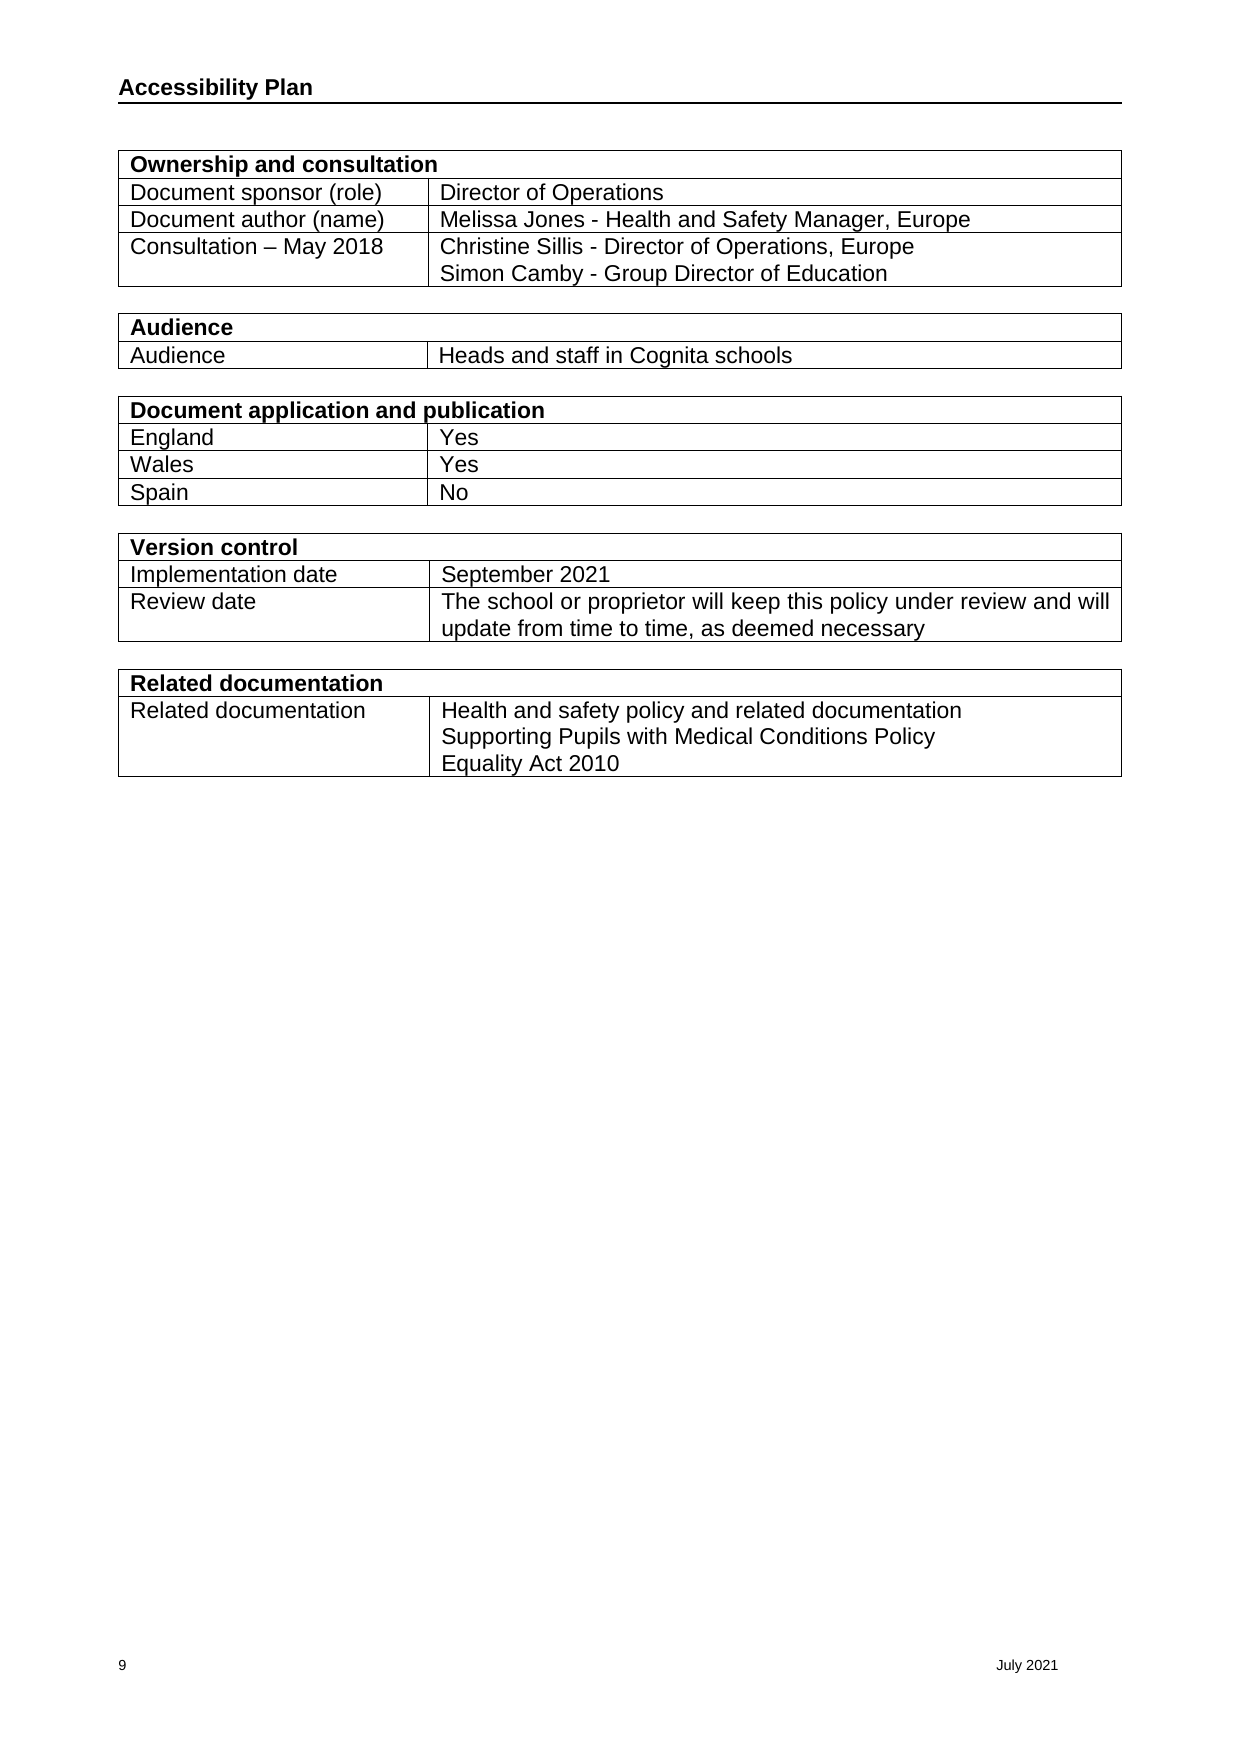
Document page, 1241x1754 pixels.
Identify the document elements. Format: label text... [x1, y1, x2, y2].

table_cell Yes [428, 451, 1121, 478]
table_cell Review date [119, 588, 429, 641]
table_cell Heads and staff in Cognita schools [428, 342, 1121, 368]
table_header Document application and publication [119, 397, 1121, 423]
table_cell Melissa Jones - Health and Safety Manager, Europe [429, 206, 1121, 232]
table_cell September 2021 [430, 561, 1121, 587]
table_cell Wales [119, 451, 427, 478]
table_cell Director of Operations [429, 179, 1121, 205]
table_header Ownership and consultation [119, 151, 1121, 177]
table_cell Consultation – May 2018 [119, 233, 428, 286]
table_cell Document sponsor (role) [119, 179, 428, 205]
table_cell No [428, 479, 1121, 505]
table_cell The school or proprietor will keep this policy under review and will update from time to time, as deemed necessary [430, 588, 1121, 641]
table_cell Christine Sillis - Director of Operations, Europe Simon Camby - Group Director of Education [429, 233, 1121, 286]
table_cell Implementation date [119, 561, 429, 587]
table_cell England [119, 424, 427, 450]
table_cell Document author (name) [119, 206, 428, 232]
table_header Related documentation [119, 670, 1121, 696]
table_header Audience [119, 314, 1121, 341]
table_cell Related documentation [119, 697, 429, 776]
table_cell Yes [428, 424, 1121, 450]
table_cell Spain [119, 479, 427, 505]
table_cell Audience [119, 342, 427, 368]
table_cell Health and safety policy and related documentation Supporting Pupils with Medical Conditions Policy Equality Act 2010 [430, 697, 1121, 776]
table_header Version control [119, 534, 1121, 560]
